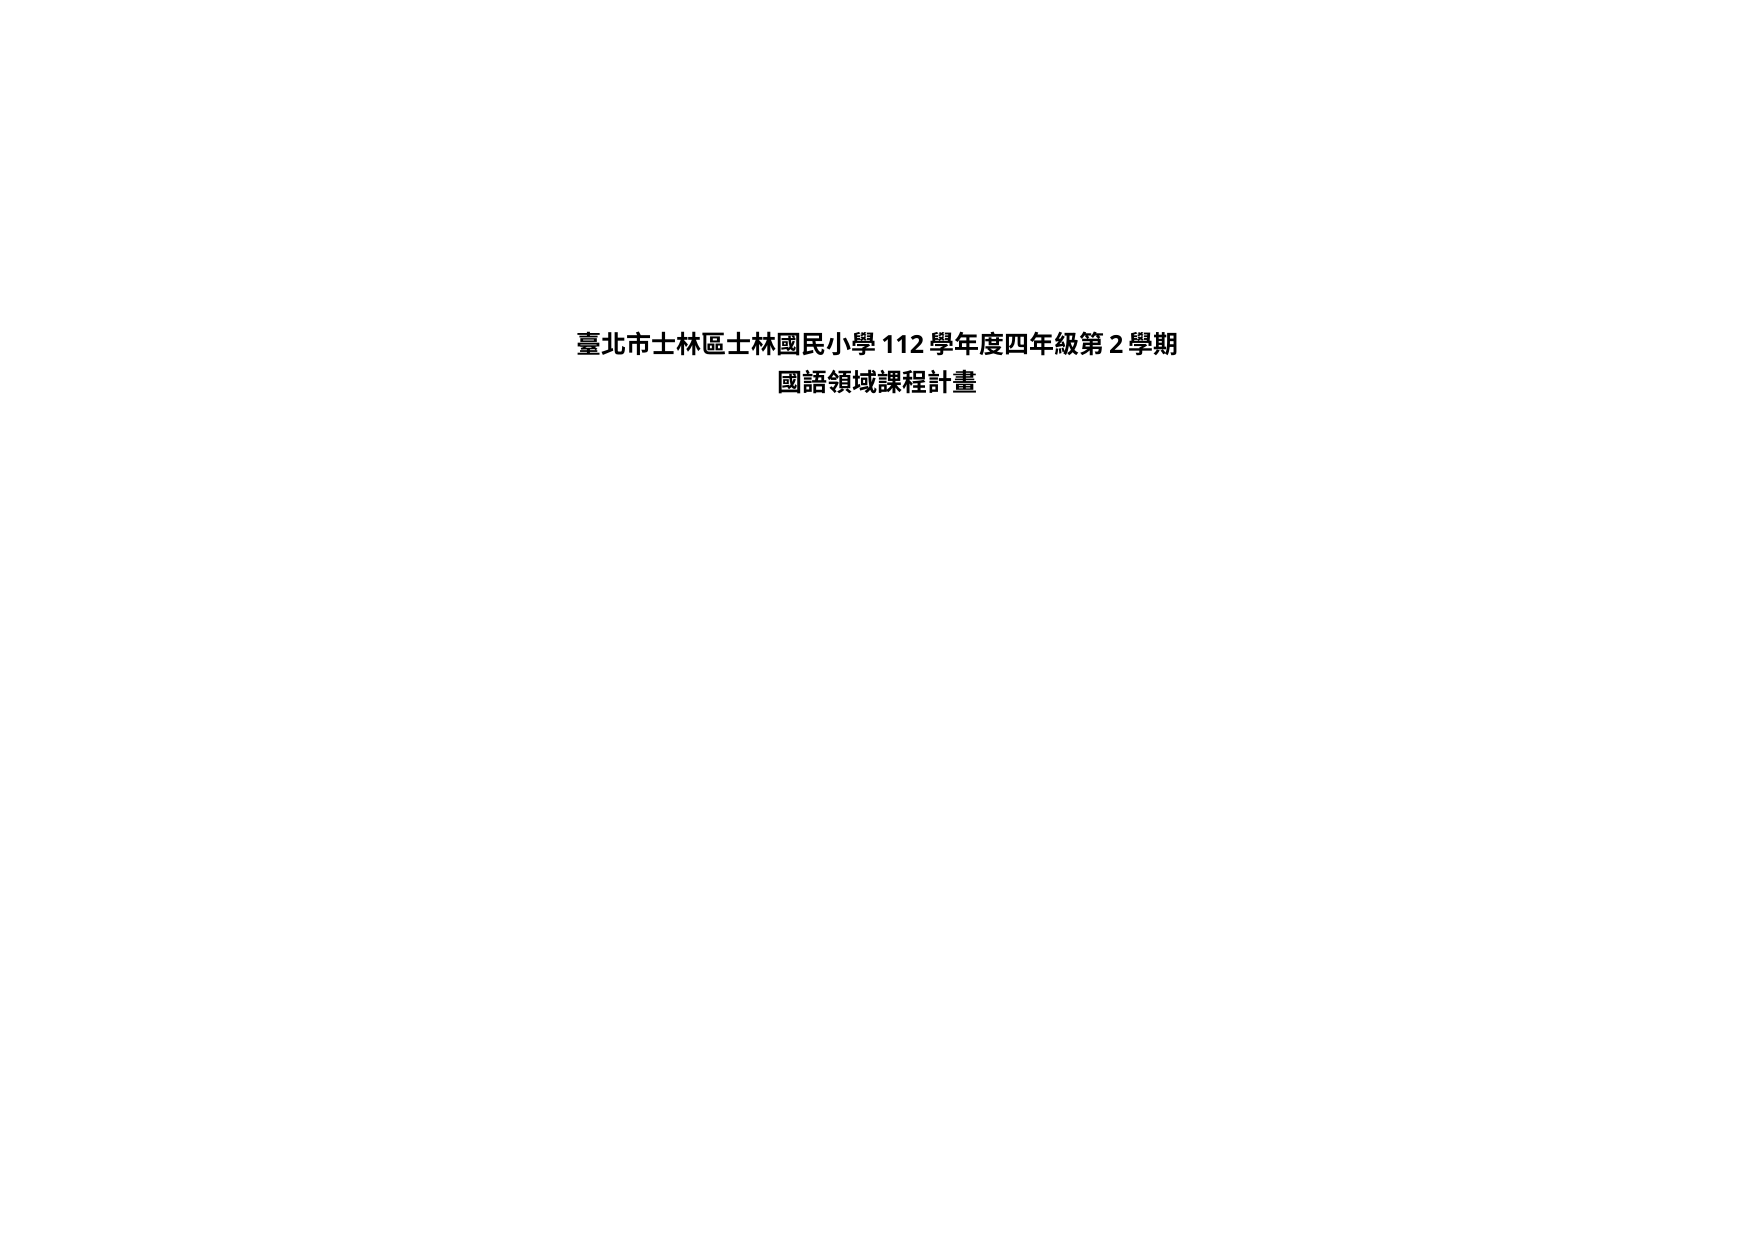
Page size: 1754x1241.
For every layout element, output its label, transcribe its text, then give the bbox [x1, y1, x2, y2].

text 臺北市士林區士林國民小學112學年度四年級第2學期 [150, 324, 1604, 362]
text 國語領域課程計畫 [150, 362, 1604, 399]
